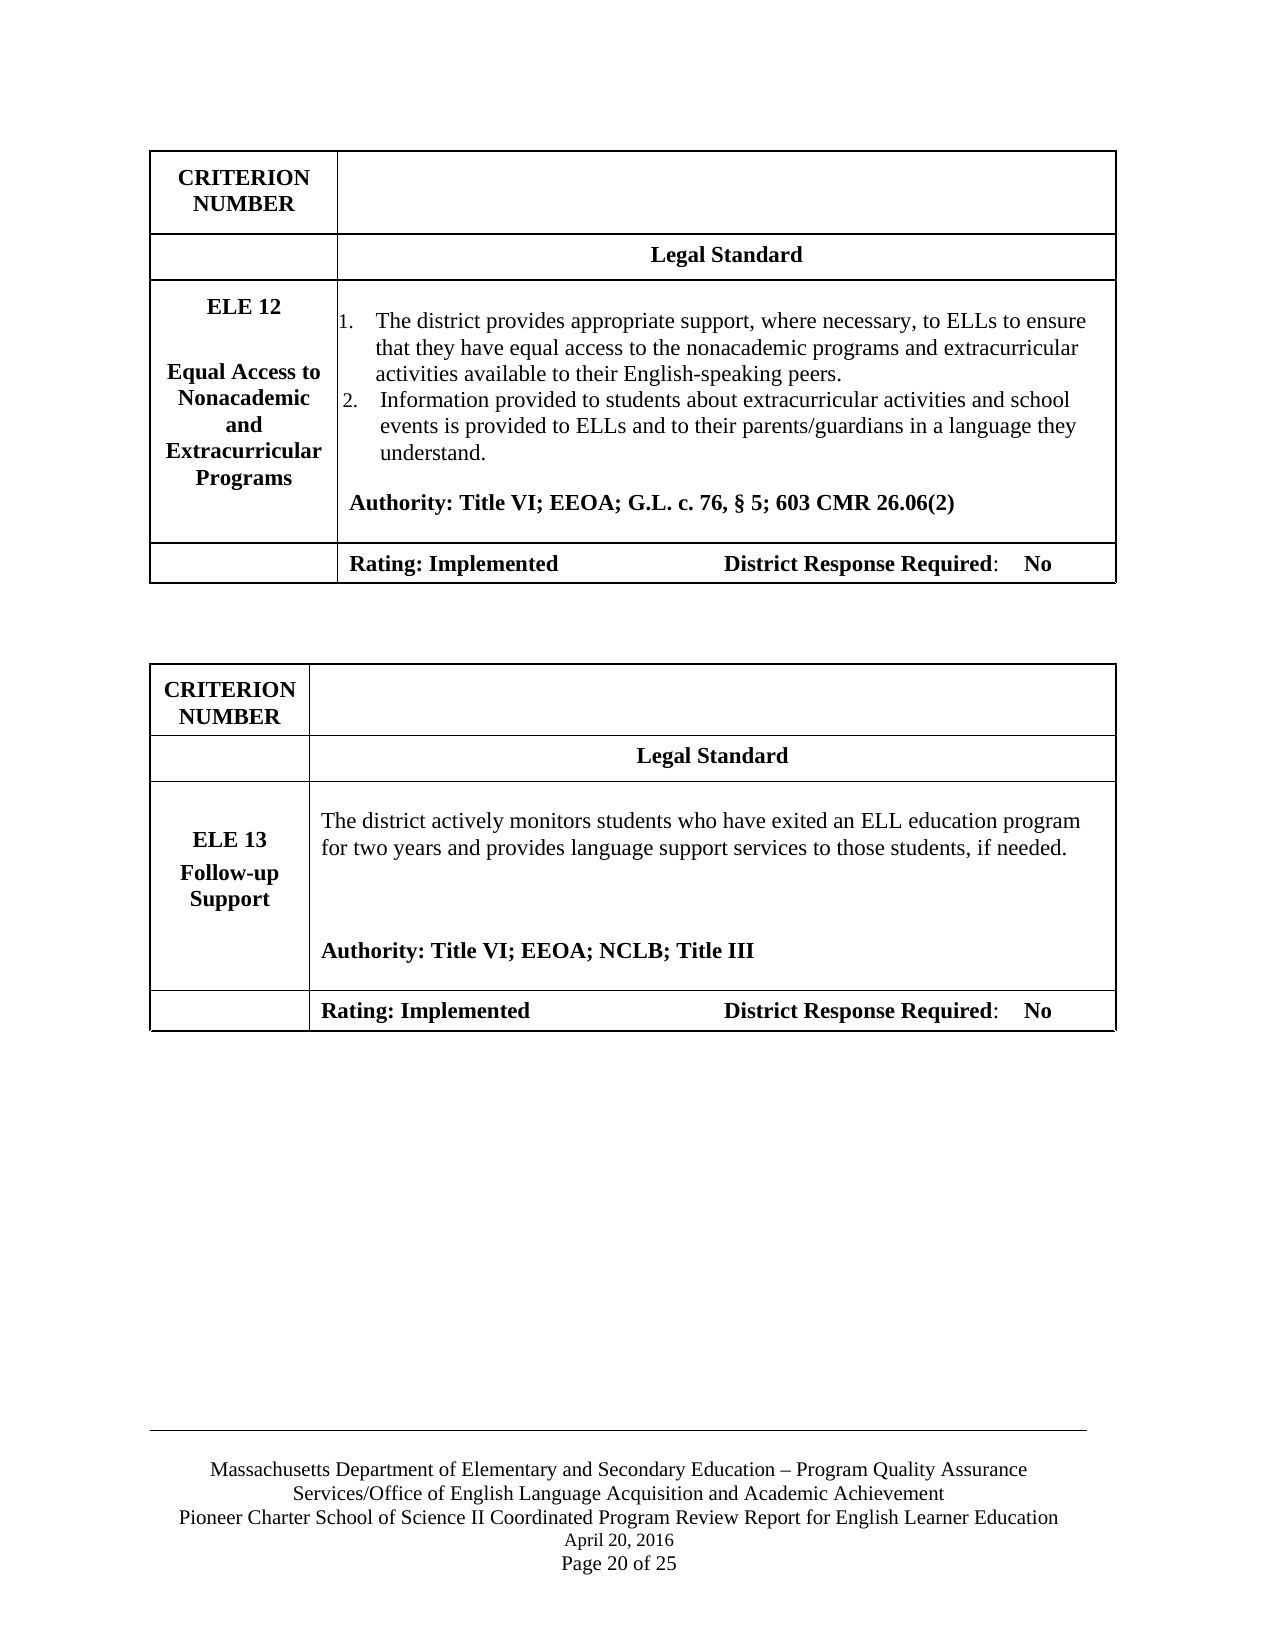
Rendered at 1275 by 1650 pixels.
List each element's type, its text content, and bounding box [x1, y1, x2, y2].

table_cell No [1013, 991, 1115, 1029]
table_cell The district actively monitors students who have exited an ELL education program for two years and provides language support services to those students, if needed. Authority: Title VI; EEOA; NCLB; Title III [310, 782, 1115, 990]
table_cell No [1013, 544, 1115, 582]
table_header CRITERION NUMBER [151, 152, 337, 233]
table_cell [151, 235, 337, 279]
table_cell ELE 13 Follow-up Support [151, 782, 309, 990]
table_cell ELE 12 Equal Access to Nonacademic and Extracurricular Programs [151, 281, 337, 542]
table_cell The district provides appropriate support, where necessary, to ELLs to ensure that they have equal access to the nonacademic programs and extracurricular activities available to their English-speaking peers. Information provided to students about extracurricular activities and school events is provided to ELLs and to their parents/guardians in a language they understand. Authority: Title VI; EEOA; G.L. c. 76, § 5; 603 CMR 26.06(2) [338, 281, 1115, 542]
table_cell Rating: Implemented [310, 991, 712, 1029]
table_header CRITERION NUMBER [151, 665, 309, 735]
table_cell Rating: Implemented [338, 544, 712, 582]
table_cell [150, 1030, 1116, 1057]
table_cell District Response Required: [713, 991, 1012, 1029]
table_cell Legal Standard [338, 235, 1115, 279]
table_cell District Response Required: [713, 544, 1012, 582]
table_header [338, 152, 1115, 233]
table_cell [151, 991, 309, 1029]
table_cell [151, 736, 309, 781]
table_header [310, 665, 1115, 735]
table_cell Legal Standard [310, 736, 1115, 781]
table_cell [151, 544, 337, 582]
